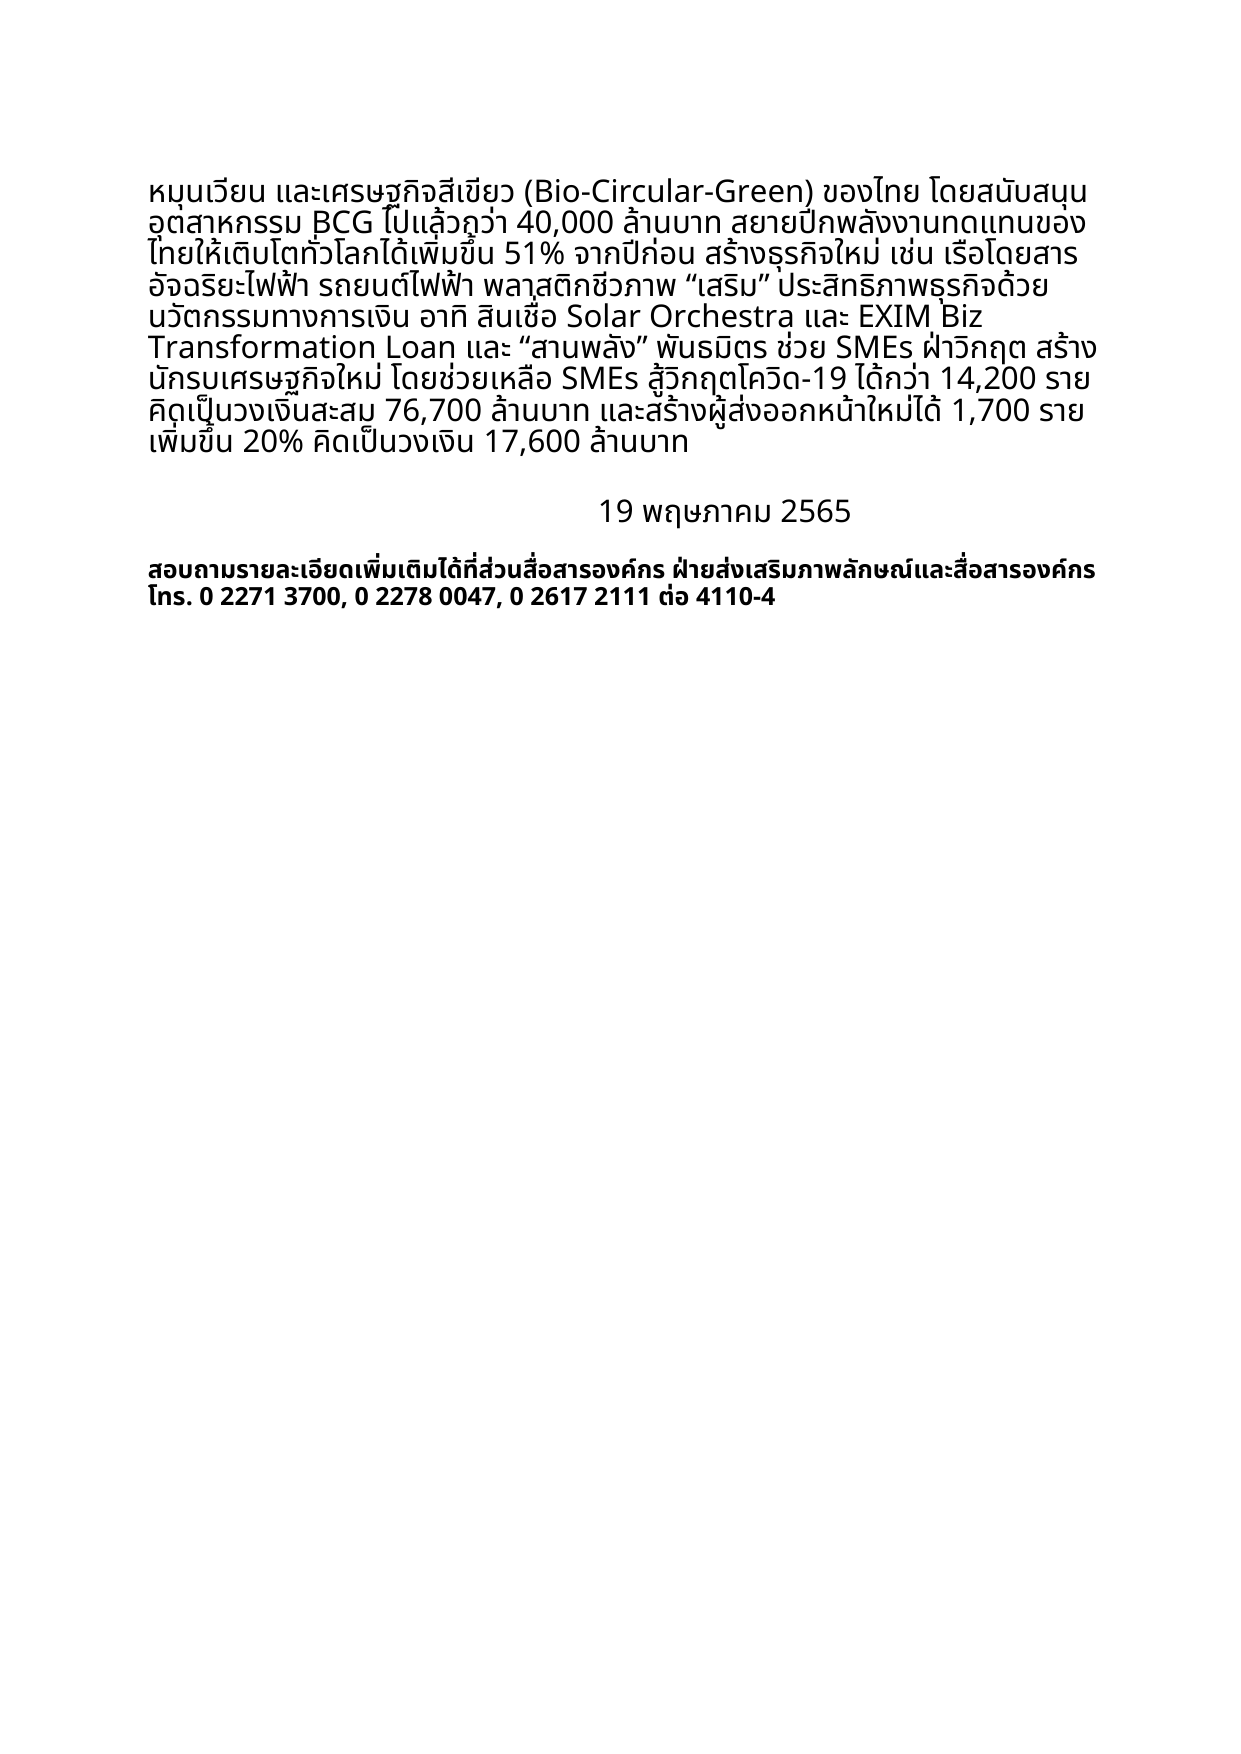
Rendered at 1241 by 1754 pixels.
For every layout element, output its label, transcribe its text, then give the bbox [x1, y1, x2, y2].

text โทร. 0 2271 3700, 0 2278 0047, 0 2617 2111 ต่อ 4110-4 [148, 583, 1157, 611]
text 19 พฤษภาคม 2565 [448, 494, 1048, 529]
text สอบถามรายละเอียดเพิ่มเติมได้ที่ส่วนสื่อสารองค์กร ฝ่ายส่งเสริมภาพลักษณ์และสื่อสารองค์กร [148, 556, 1157, 583]
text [148, 177, 1107, 458]
